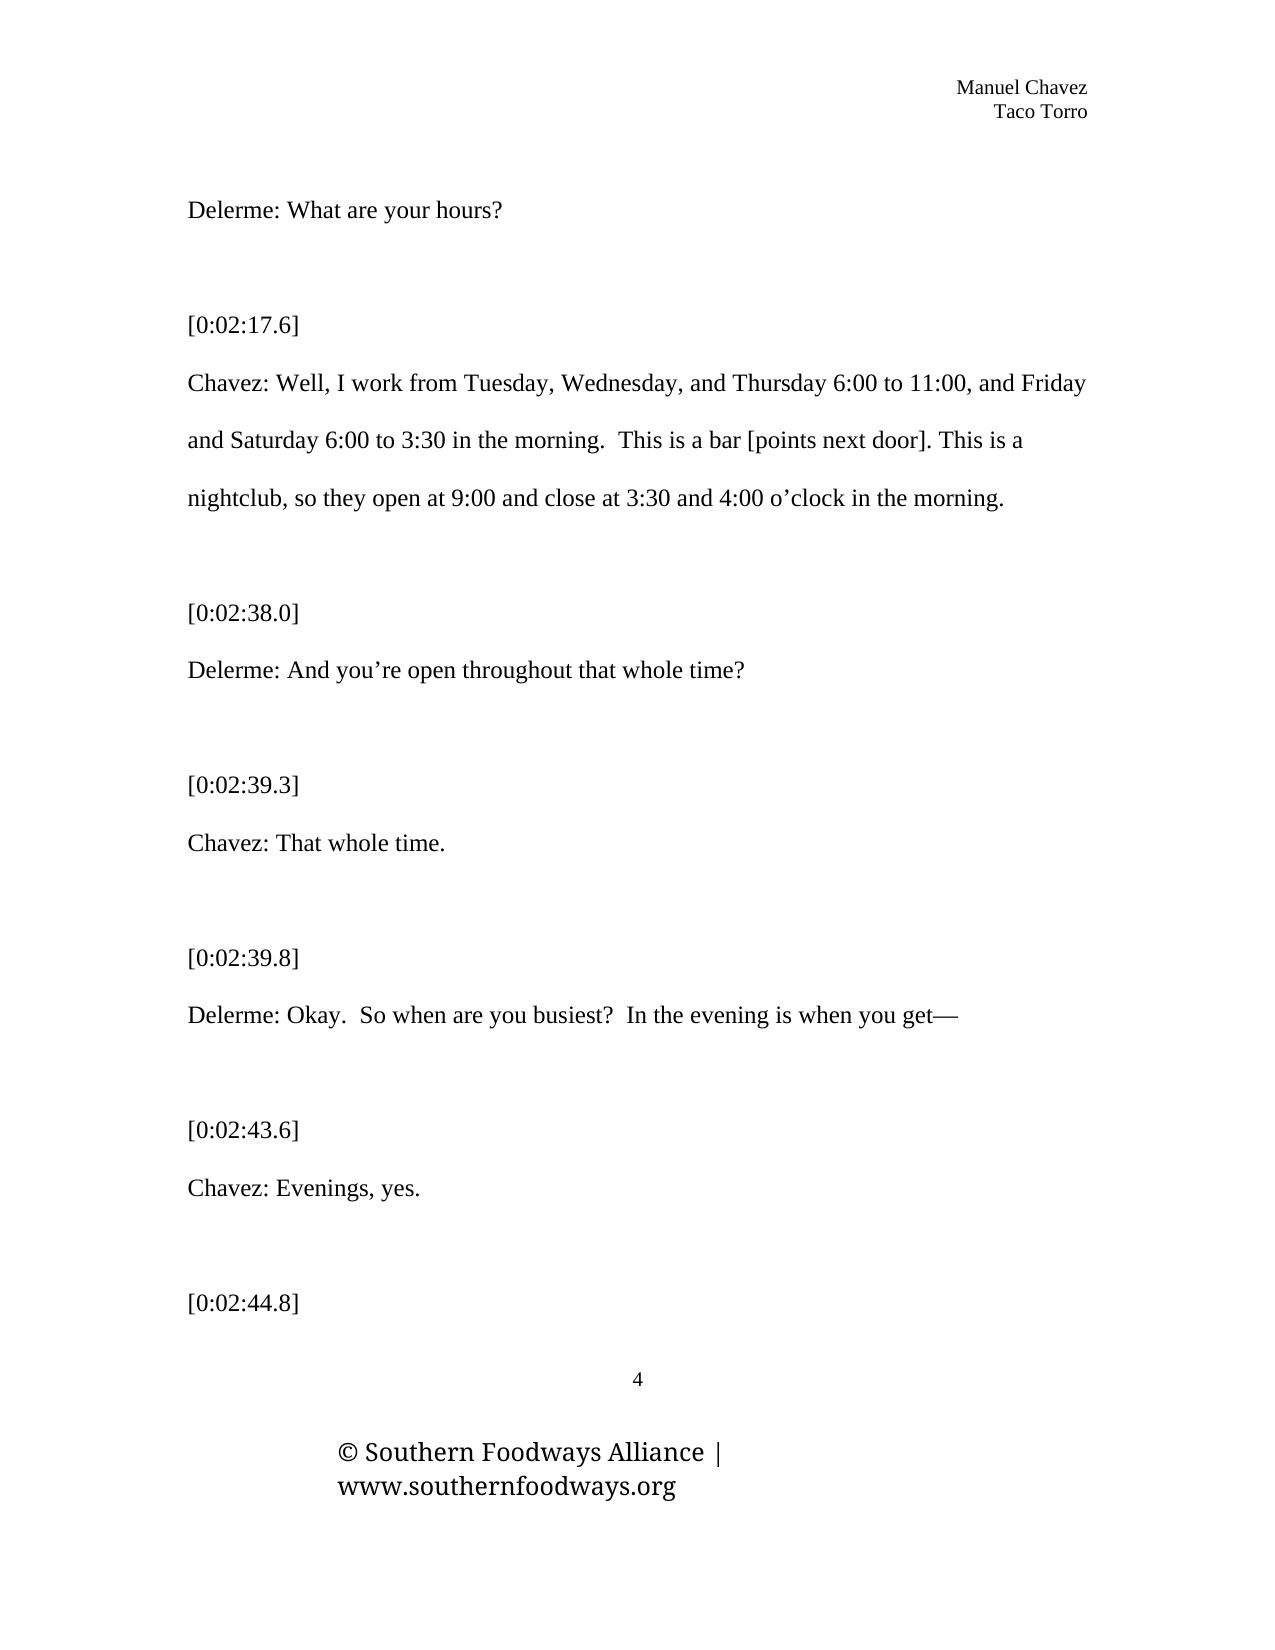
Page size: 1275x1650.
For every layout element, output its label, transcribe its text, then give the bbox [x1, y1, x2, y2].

text [0:02:39.3] [187, 770, 1087, 799]
text Delerme: And you’re open throughout that whole time? [187, 655, 1087, 684]
text Delerme: Okay. So when are you busiest? In the evening is when you get— [187, 1000, 1087, 1029]
text [0:02:38.0] [187, 598, 1087, 627]
text [0:02:43.6] [187, 1115, 1087, 1144]
text Chavez: Well, I work from Tuesday, Wednesday, and Thursday 6:00 to 11:00, and Friday and Saturday 6:00 to 3:30 in the morning. This is a bar [points next door]. This is a nightclub, so they open at 9:00 and close at 3:30 and 4:00 o’clock in the morning. [187, 368, 1087, 512]
text [0:02:17.6] [187, 310, 1087, 339]
text [0:02:44.8] [187, 1288, 1087, 1317]
text Chavez: Evenings, yes. [187, 1173, 1087, 1202]
text Chavez: That whole time. [187, 828, 1087, 857]
text [0:02:39.8] [187, 943, 1087, 972]
text Delerme: What are your hours? [187, 195, 1087, 224]
